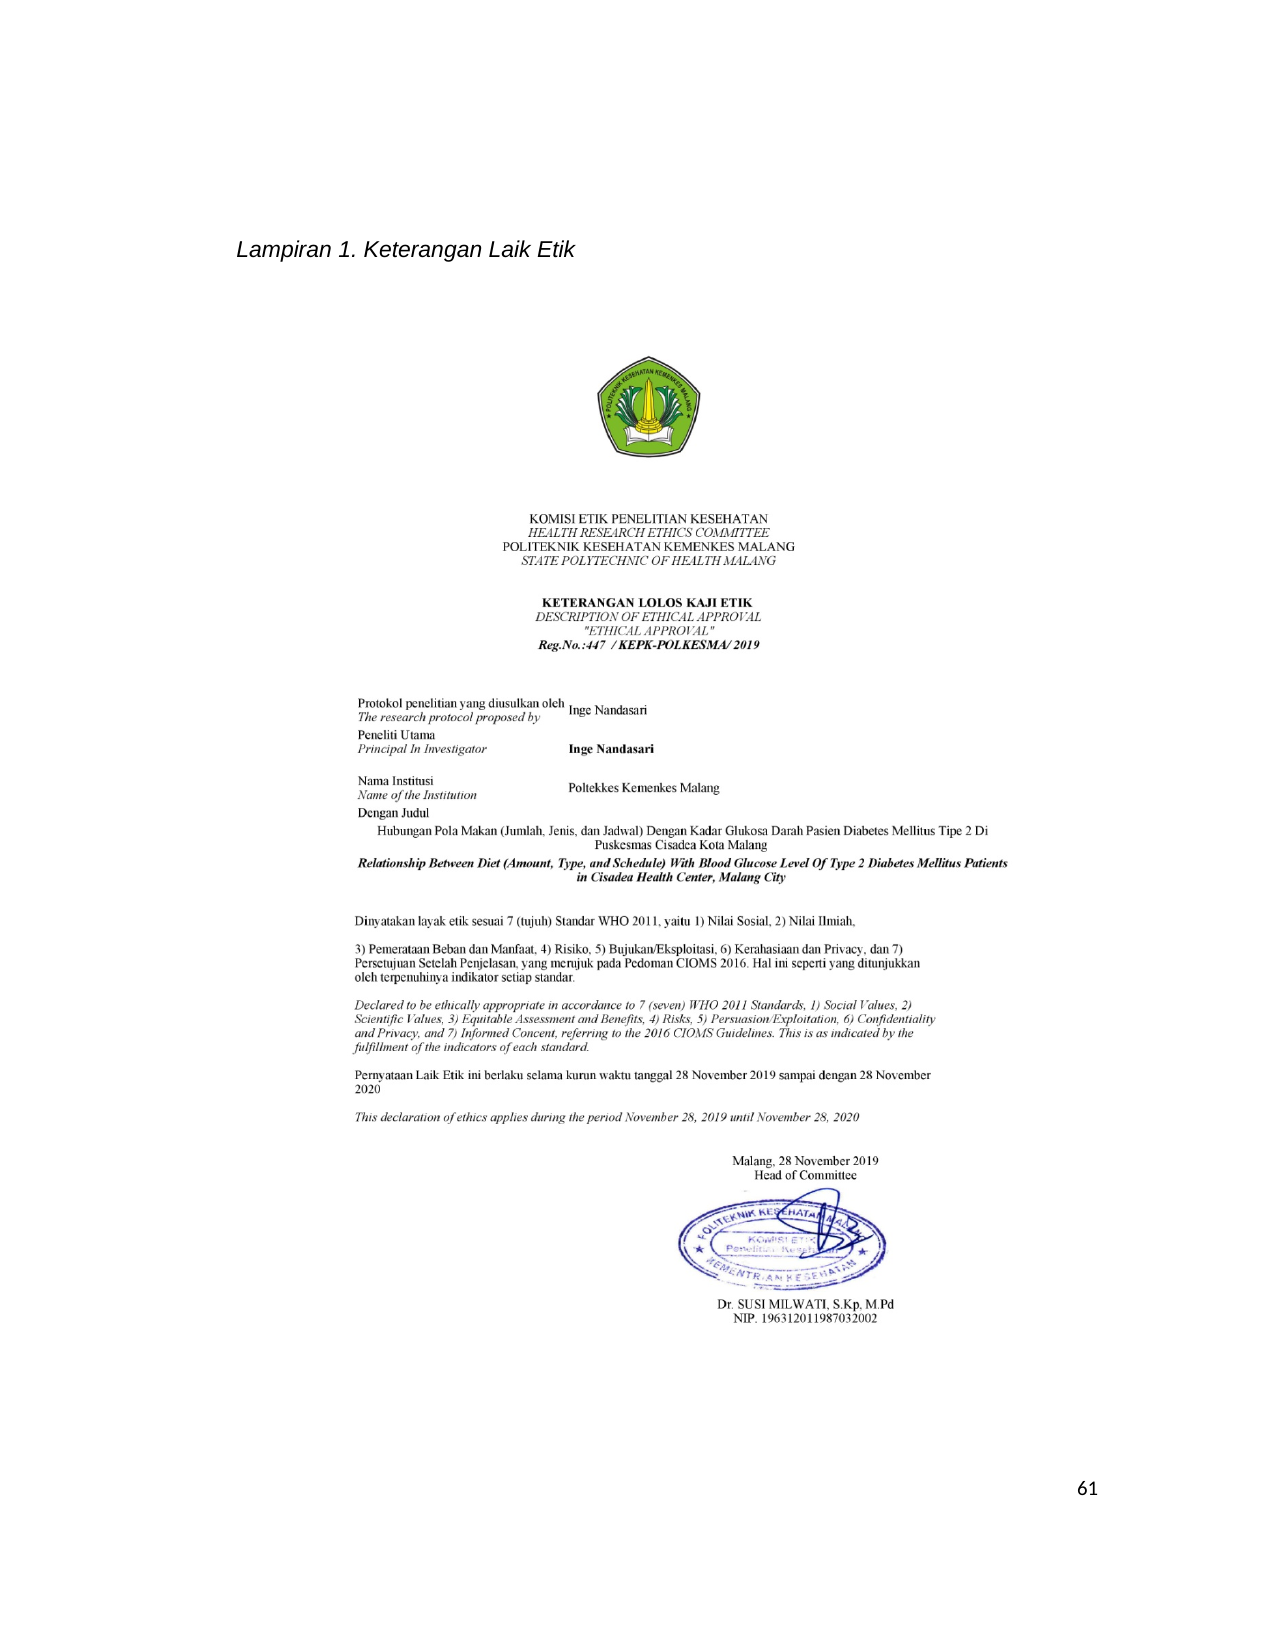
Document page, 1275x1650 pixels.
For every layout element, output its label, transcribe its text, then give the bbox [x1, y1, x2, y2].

picture [281, 315, 1053, 1407]
text Lampiran 1. Keterangan Laik Etik [236, 236, 1098, 263]
